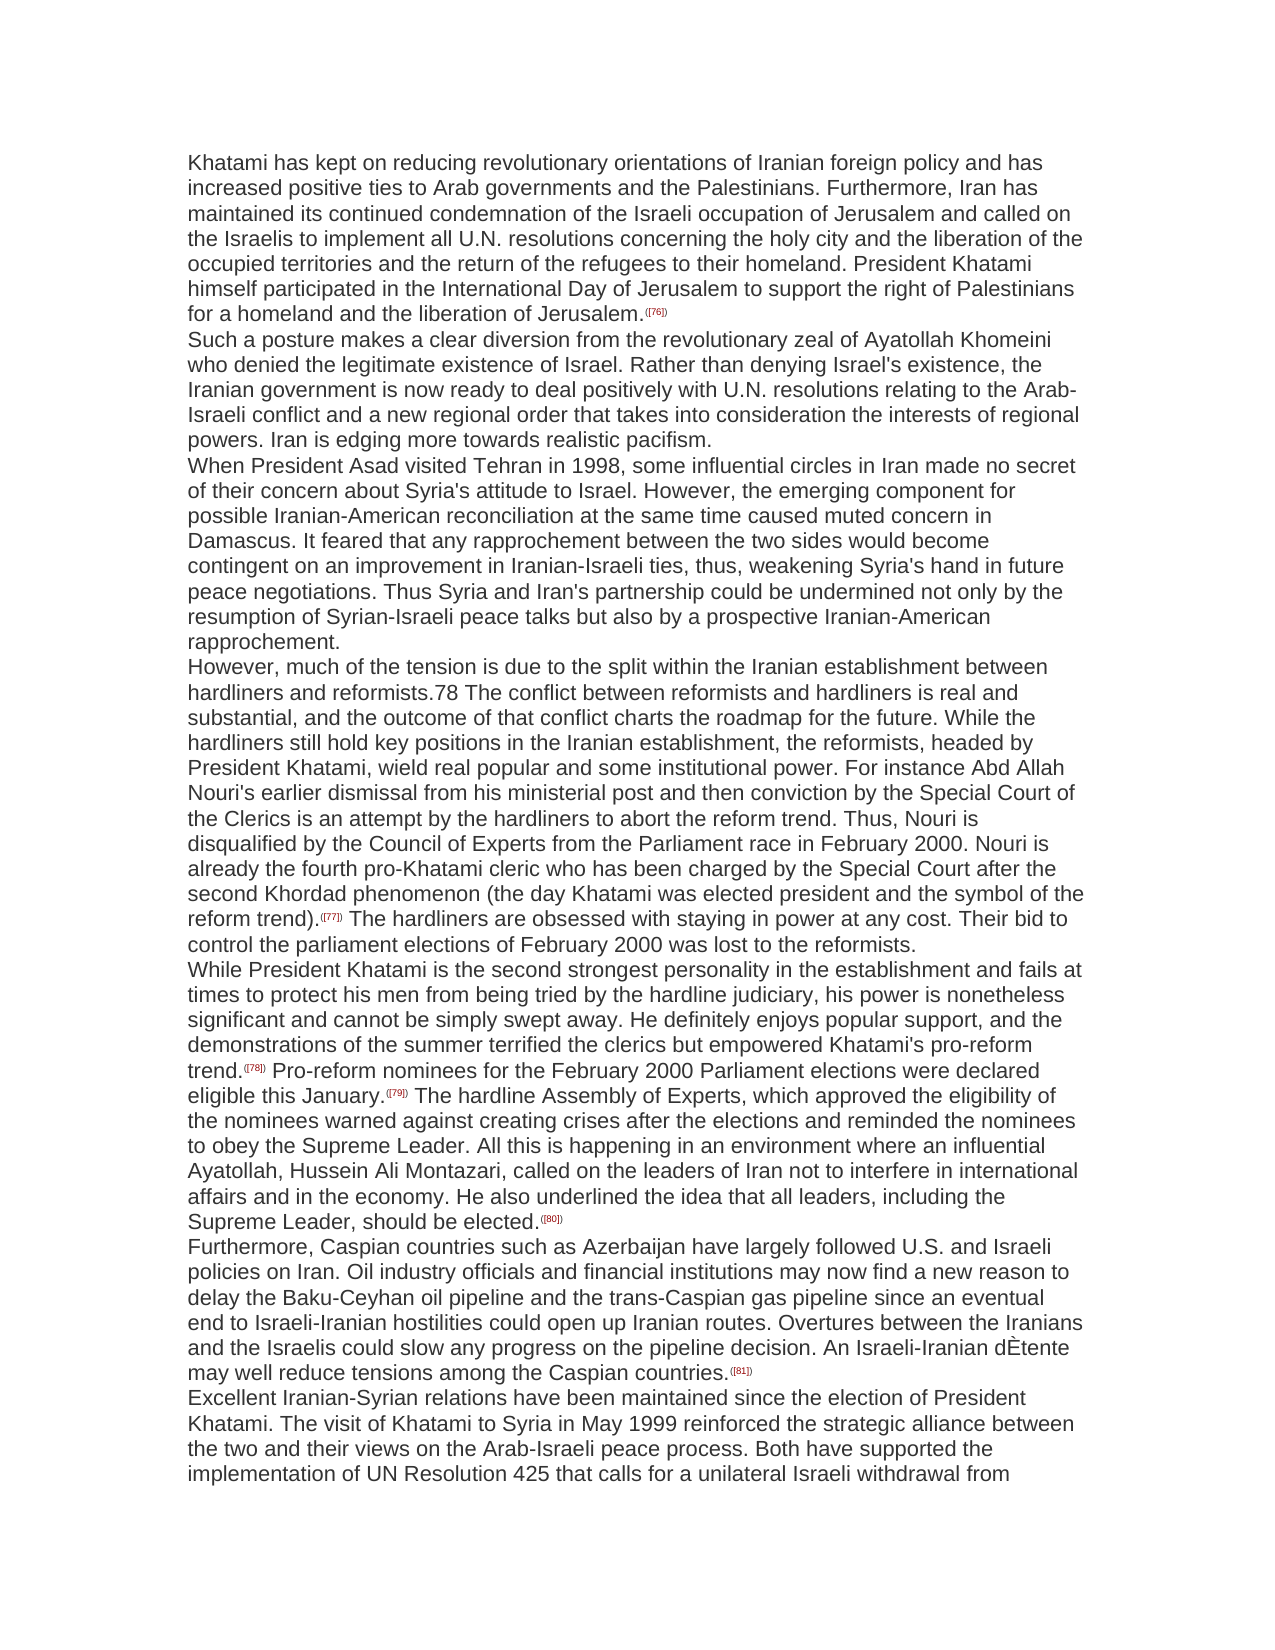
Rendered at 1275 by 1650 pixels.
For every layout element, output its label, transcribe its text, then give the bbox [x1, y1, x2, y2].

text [187, 1385, 1087, 1486]
text However, much of the tension is due to the split within the Iranian establishment between hardliners and reformists.78 The conflict between reformists and hardliners is real and substantial, and the outcome of that conflict charts the roadmap for the future. While the hardliners still hold key positions in the Iranian establishment, the reformists, headed by President Khatami, wield real popular and some institutional power. For instance Abd Allah Nouri's earlier dismissal from his ministerial post and then conviction by the Special Court of the Clerics is an attempt by the hardliners to abort the reform trend. Thus, Nouri is disqualified by the Council of Experts from the Parliament race in February 2000. Nouri is already the fourth pro-Khatami cleric who has been charged by the Special Court after the second Khordad phenomenon (the day Khatami was elected president and the symbol of the reform trend).([77]) The hardliners are obsessed with staying in power at any cost. Their bid to control the parliament elections of February 2000 was lost to the reformists. [187, 654, 1087, 957]
text Such a posture makes a clear diversion from the revolutionary zeal of Ayatollah Khomeini who denied the legitimate existence of Israel. Rather than denying Israel's existence, the Iranian government is now ready to deal positively with U.N. resolutions relating to the Arab-Israeli conflict and a new regional order that takes into consideration the interests of regional powers. Iran is edging more towards realistic pacifism. [187, 326, 1087, 452]
text While President Khatami is the second strongest personality in the establishment and fails at times to protect his men from being tried by the hardline judiciary, his power is nonetheless significant and cannot be simply swept away. He definitely enjoys popular support, and the demonstrations of the summer terrified the clerics but empowered Khatami's pro-reform trend.([78]) Pro-reform nominees for the February 2000 Parliament elections were declared eligible this January.([79]) The hardline Assembly of Experts, which approved the eligibility of the nominees warned against creating crises after the elections and reminded the nominees to obey the Supreme Leader. All this is happening in an environment where an influential Ayatollah, Hussein Ali Montazari, called on the leaders of Iran not to interfere in international affairs and in the economy. He also underlined the idea that all leaders, including the Supreme Leader, should be elected.([80]) [187, 957, 1087, 1234]
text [187, 150, 1087, 326]
text Furthermore, Caspian countries such as Azerbaijan have largely followed U.S. and Israeli policies on Iran. Oil industry officials and financial institutions may now find a new reason to delay the Baku-Ceyhan oil pipeline and the trans-Caspian gas pipeline since an eventual end to Israeli-Iranian hostilities could open up Iranian routes. Overtures between the Iranians and the Israelis could slow any progress on the pipeline decision. An Israeli-Iranian dÈtente may well reduce tensions among the Caspian countries.([81]) [187, 1234, 1087, 1385]
text When President Asad visited Tehran in 1998, some influential circles in Iran made no secret of their concern about Syria's attitude to Israel. However, the emerging component for possible Iranian-American reconciliation at the same time caused muted concern in Damascus. It feared that any rapprochement between the two sides would become contingent on an improvement in Iranian-Israeli ties, thus, weakening Syria's hand in future peace negotiations. Thus Syria and Iran's partnership could be undermined not only by the resumption of Syrian-Israeli peace talks but also by a prospective Iranian-American rapprochement. [187, 452, 1087, 654]
